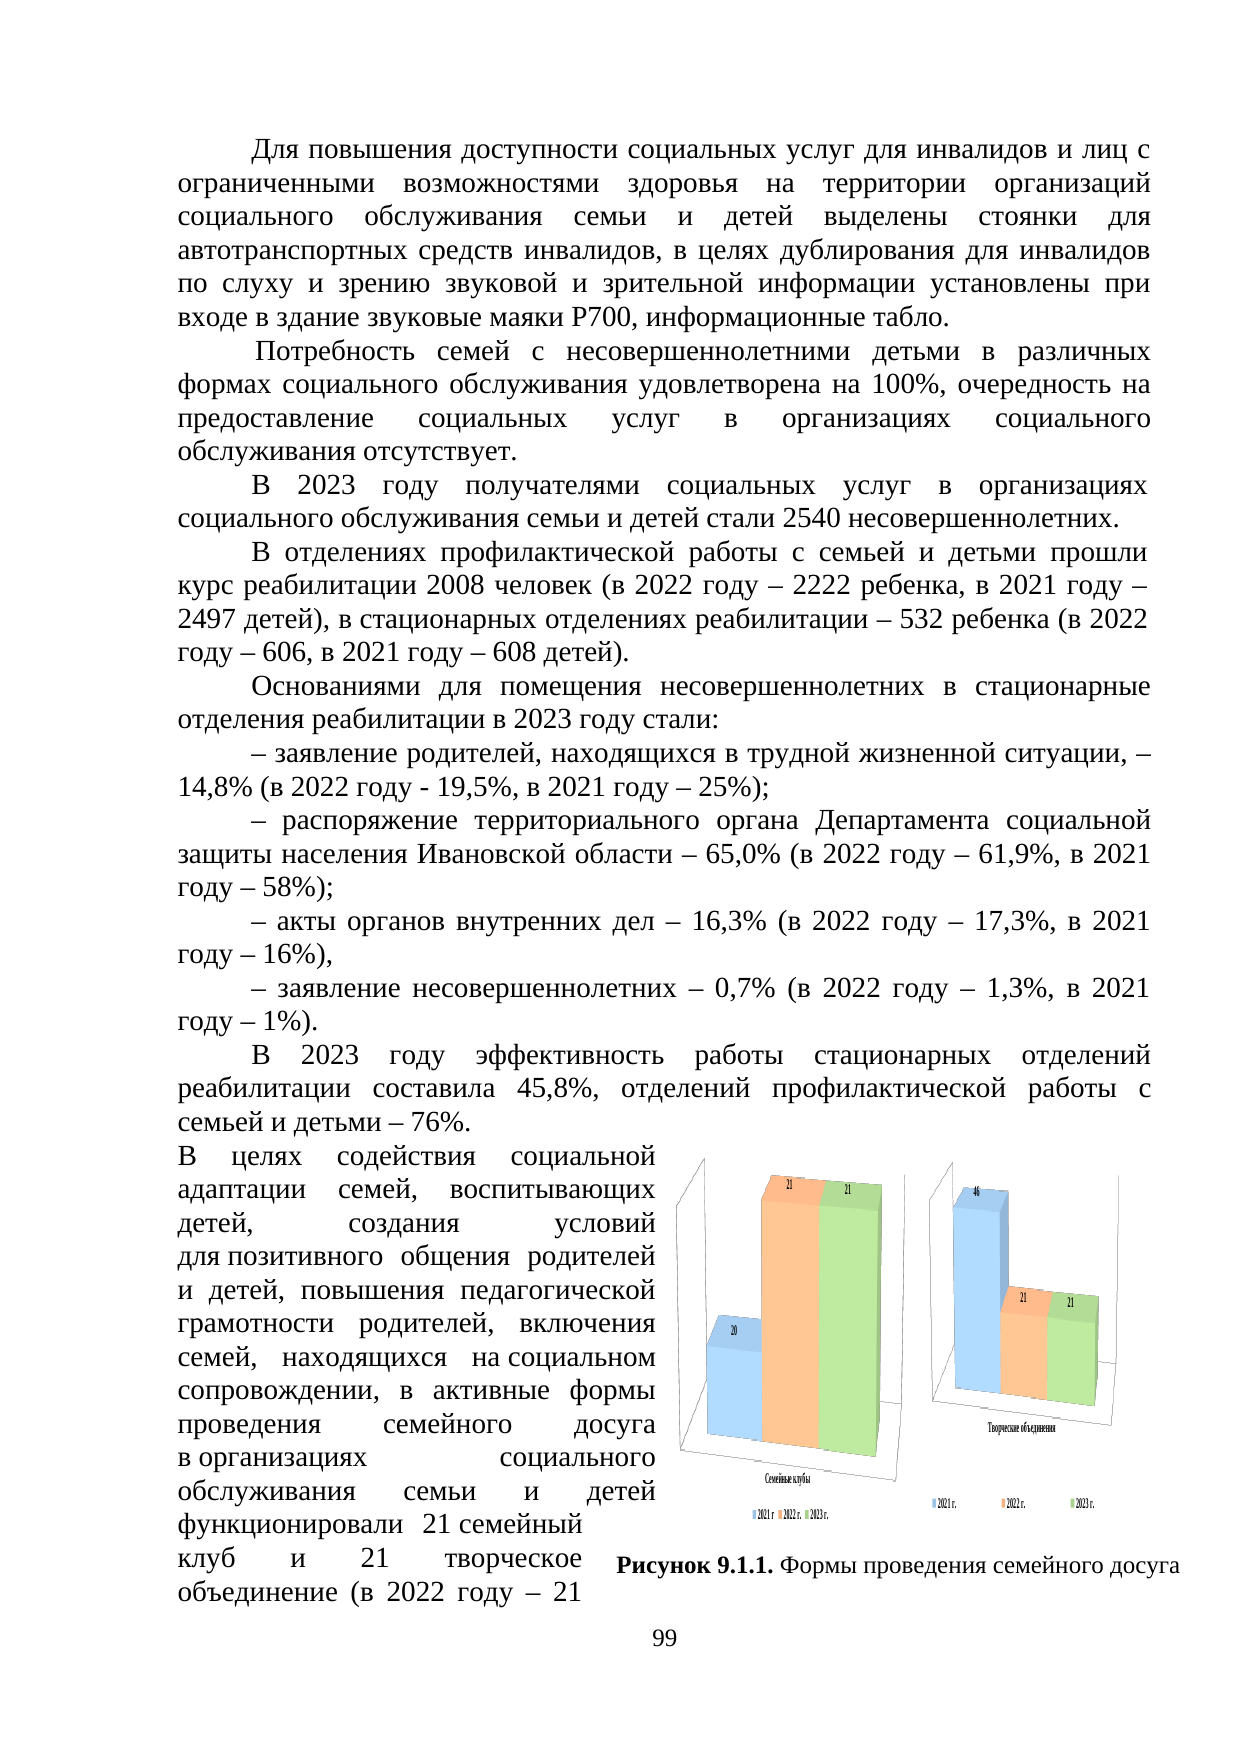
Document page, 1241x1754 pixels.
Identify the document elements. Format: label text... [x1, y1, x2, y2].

text Основаниями для помещения несовершеннолетних в стационарные отделения реабилитации в 2023 году стали: [177, 668, 1152, 735]
text – заявление несовершеннолетних – 0,7% (в 2022 году – 1,3%, в 2021 году – 1%). [177, 970, 1152, 1037]
text – акты органов внутренних дел – 16,3% (в 2022 году – 17,3%, в 2021 году – 16%), [177, 903, 1152, 970]
text В 2023 году эффективность работы стационарных отделений реабилитации составила 45,8%, отделений профилактической работы с семьей и детьми – 76%. [177, 1037, 1152, 1138]
text – заявление родителей, находящихся в трудной жизненной ситуации, – 14,8% (в 2022 году - 19,5%, в 2021 году – 25%); [177, 735, 1152, 802]
text Для повышения доступности социальных услуг для инвалидов и лиц с ограниченными возможностями здоровья на территории организаций социального обслуживания семьи и детей выделены стоянки для автотранспортных средств инвалидов, в целях дублирования для инвалидов по слуху и зрению звуковой и зрительной информации установлены при входе в здание звуковые маяки Р700, информационные табло. [177, 131, 1152, 333]
text – распоряжение территориального органа Департамента социальной защиты населения Ивановской области – 65,0% (в 2022 году – 61,9%, в 2021 году – 58%); [177, 802, 1152, 903]
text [177, 1138, 1152, 1607]
text В 2023 году получателями социальных услуг в организациях социального обслуживания семьи и детей стали 2540 несовершеннолетних. [177, 467, 1149, 534]
text Потребность семей с несовершеннолетними детьми в различных формах социального обслуживания удовлетворена на 100%, очередность на предоставление социальных услуг в организациях социального обслуживания отсутствует. [177, 333, 1152, 467]
text В отделениях профилактической работы с семьей и детьми прошли курс реабилитации 2008 человек (в 2022 году – 2222 ребенка, в 2021 году – 2497 детей), в стационарных отделениях реабилитации – 532 ребенка (в 2022 году – 606, в 2021 году – 608 детей). [177, 534, 1149, 668]
